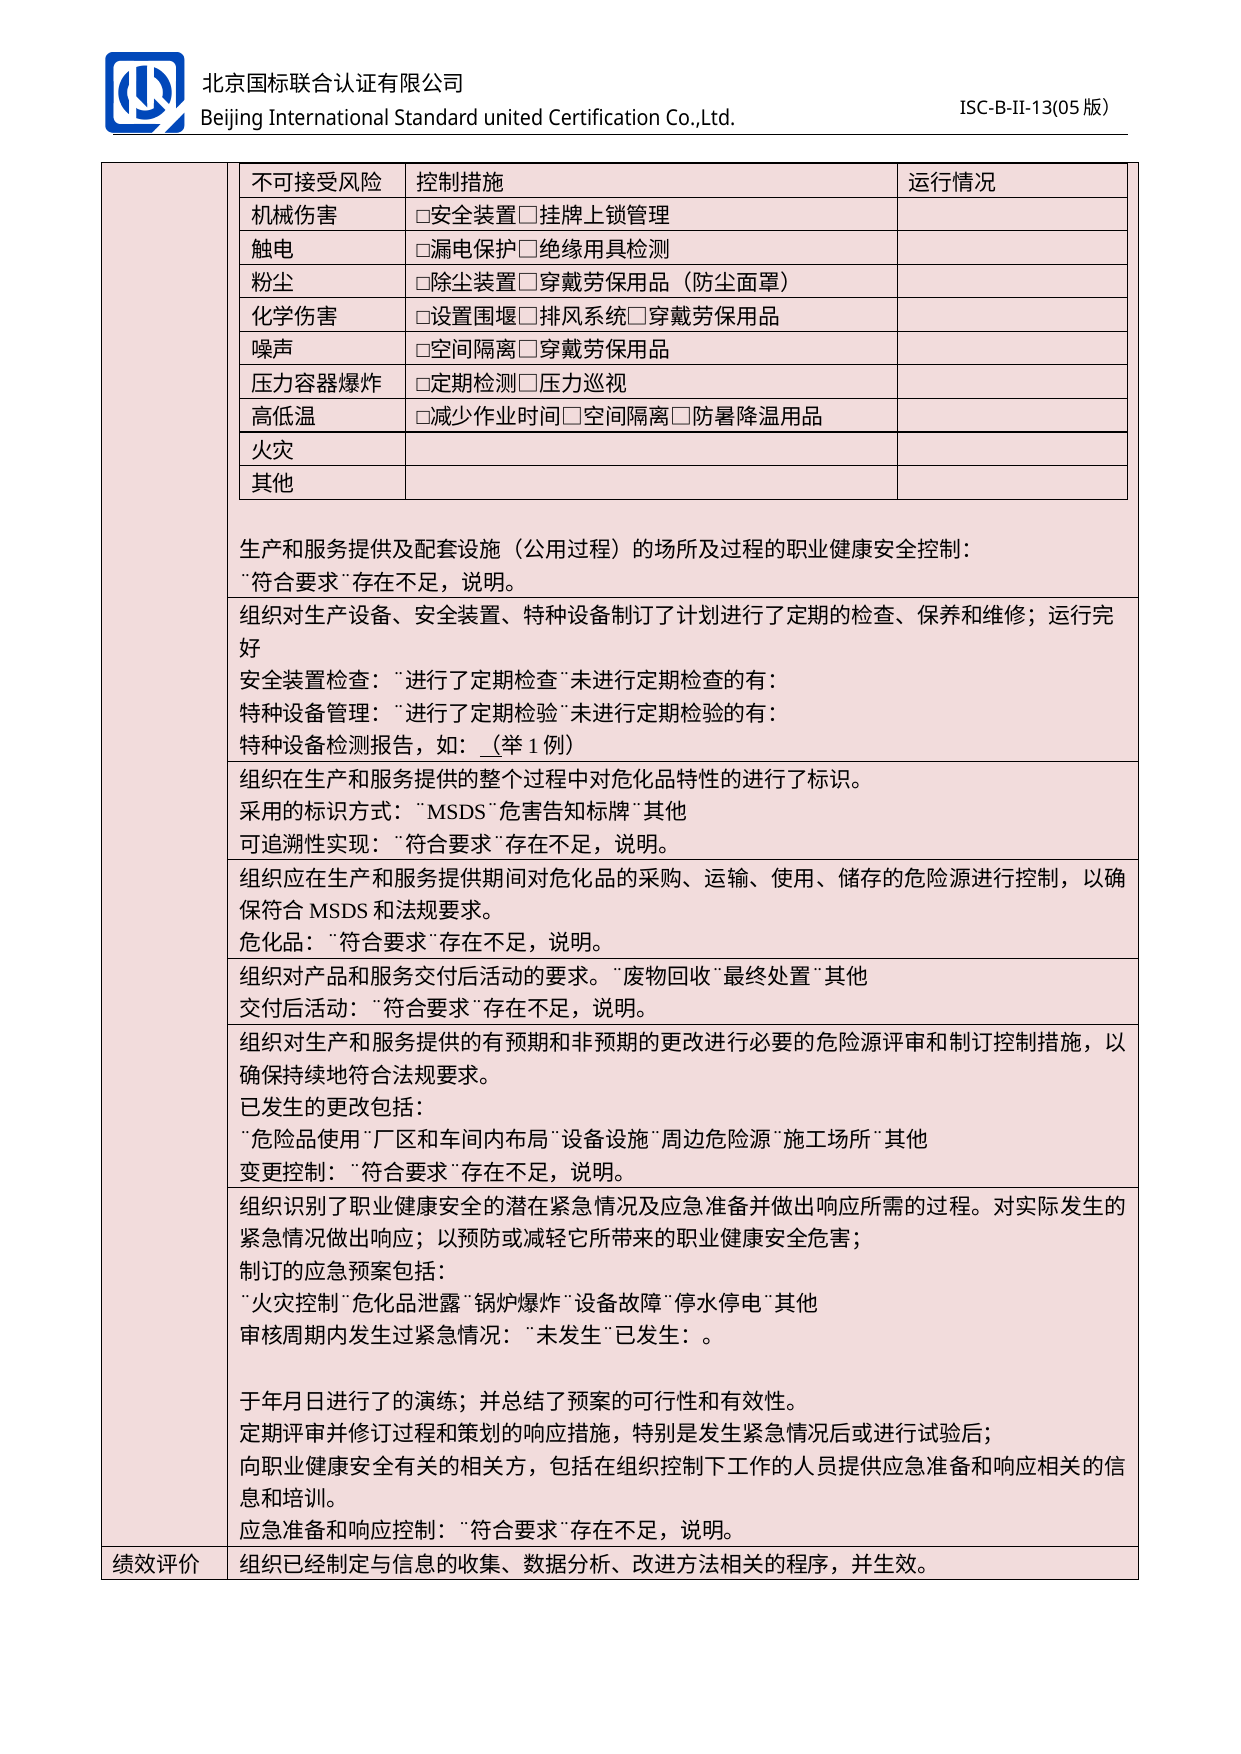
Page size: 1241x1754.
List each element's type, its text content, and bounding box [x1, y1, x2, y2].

table_cell 组织在生产和服务提供的整个过程中对危化品特性的进行了标识。 采用的标识方式：¨MSDS¨危害告知标牌¨其他 可追溯性实现：¨符合要求¨存在不足，说明。 [228, 762, 1138, 859]
table_cell 组织应在生产和服务提供期间对危化品的采购、运输、使用、储存的危险源进行控制，以确保符合MSDS和法规要求。 危化品：¨符合要求¨存在不足，说明。 [228, 860, 1138, 958]
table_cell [228, 163, 1138, 597]
table_cell 组织对产品和服务交付后活动的要求。¨废物回收¨最终处置¨其他 交付后活动：¨符合要求¨存在不足，说明。 [228, 959, 1138, 1024]
table_cell 绩效评价 [102, 1547, 227, 1579]
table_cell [228, 1547, 1138, 1579]
table_cell 组织识别了职业健康安全的潜在紧急情况及应急准备并做出响应所需的过程。对实际发生的紧急情况做出响应；以预防或减轻它所带来的职业健康安全危害； 制订的应急预案包括： ¨火灾控制¨危化品泄露¨锅炉爆炸¨设备故障¨停水停电¨其他 审核周期内发生过紧急情况：¨未发生¨已发生：。 于年月日进行了的演练；并总结了预案的可行性和有效性。 定期评审并修订过程和策划的响应措施，特别是发生紧急情况后或进行试验后； 向职业健康安全有关的相关方，包括在组织控制下工作的人员提供应急准备和响应相关的信息和培训。 应急准备和响应控制：¨符合要求¨存在不足，说明。 [228, 1188, 1138, 1546]
table_cell 组织对生产和服务提供的有预期和非预期的更改进行必要的危险源评审和制订控制措施，以确保持续地符合法规要求。 已发生的更改包括： ¨危险品使用¨厂区和车间内布局¨设备设施¨周边危险源¨施工场所¨其他 变更控制：¨符合要求¨存在不足，说明。 [228, 1025, 1138, 1187]
picture [105, 52, 185, 133]
table_cell 组织对生产设备、安全装置、特种设备制订了计划进行了定期的检查、保养和维修；运行完好 安全装置检查：¨进行了定期检查¨未进行定期检查的有： 特种设备管理：¨进行了定期检验¨未进行定期检验的有： 特种设备检测报告，如：（举1例） [228, 598, 1138, 761]
